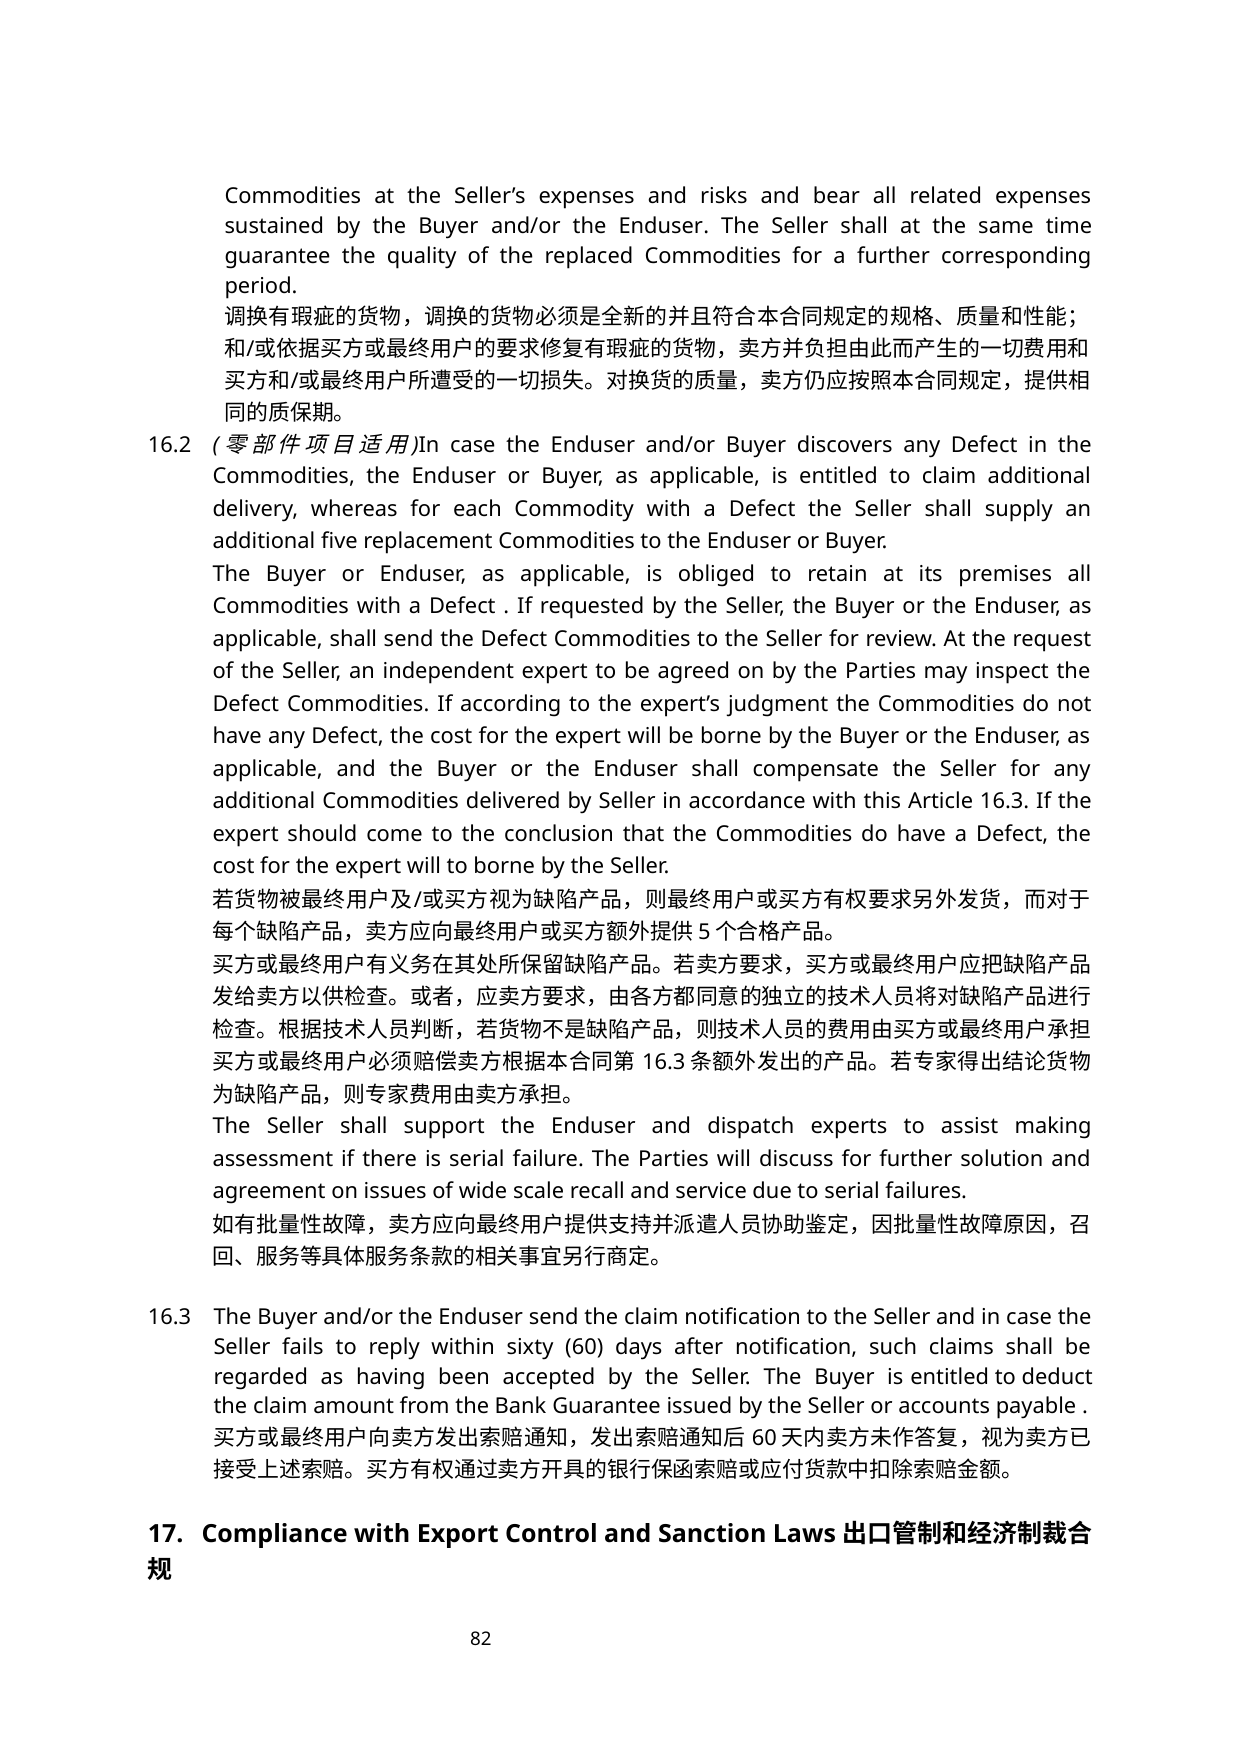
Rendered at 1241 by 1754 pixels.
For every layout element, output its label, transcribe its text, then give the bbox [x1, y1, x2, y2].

text 16.3 The Buyer and/or the Enduser send the claim notification to the Seller and in case the Seller fails to reply within sixty (60) days after notification, such claims shall be regarded as having been accepted by the Seller. The Buyer is entitled to deduct the claim amount from the Bank Guarantee issued by the Seller or accounts payable . [148, 1301, 1092, 1420]
text 调换有瑕疵的货物，调换的货物必须是全新的并且符合本合同规定的规格、质量和性能；和/或依据买方或最终用户的要求修复有瑕疵的货物，卖方并负担由此而产生的一切费用和买方和/或最终用户所遭受的一切损失。对换货的质量，卖方仍应按照本合同规定，提供相同的质保期。 [224, 299, 1092, 426]
text 16.2 (零部件项目适用)In case the Enduser and/or Buyer discovers any Defect in the Commodities, the Enduser or Buyer, as applicable, is entitled to claim additional delivery, whereas for each Commodity with a Defect the Seller shall supply an additional five replacement Commodities to the Enduser or Buyer. [148, 426, 1092, 556]
text 买方或最终用户向卖方发出索赔通知，发出索赔通知后60天内卖方未作答复，视为卖方已接受上述索赔。买方有权通过卖方开具的银行保函索赔或应付货款中扣除索赔金额。 [213, 1420, 1092, 1484]
text 若货物被最终用户及/或买方视为缺陷产品，则最终用户或买方有权要求另外发货，而对于每个缺陷产品，卖方应向最终用户或买方额外提供5个合格产品。 [212, 881, 1092, 946]
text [148, 180, 1092, 299]
text 如有批量性故障，卖方应向最终用户提供支持并派遣人员协助鉴定，因批量性故障原因，召回、服务等具体服务条款的相关事宜另行商定。 [212, 1206, 1092, 1271]
text The Buyer or Enduser, as applicable, is obliged to retain at its premises all Commodities with a Defect . If requested by the Seller, the Buyer or the Enduser, as applicable, shall send the Defect Commodities to the Seller for review. At the request of the Seller, an independent expert to be agreed on by the Parties may inspect the Defect Commodities. If according to the expert’s judgment the Commodities do not have any Defect, the cost for the expert will be borne by the Buyer or the Enduser, as applicable, and the Buyer or the Enduser shall compensate the Seller for any additional Commodities delivered by Seller in accordance with this Article 16.3. If the expert should come to the conclusion that the Commodities do have a Defect, the cost for the expert will to borne by the Seller. [212, 556, 1092, 881]
text The Seller shall support the Enduser and dispatch experts to assist making assessment if there is serial failure. The Parties will discuss for further solution and agreement on issues of wide scale recall and service due to serial failures. [212, 1109, 1092, 1206]
text 买方或最终用户有义务在其处所保留缺陷产品。若卖方要求，买方或最终用户应把缺陷产品发给卖方以供检查。或者，应卖方要求，由各方都同意的独立的技术人员将对缺陷产品进行检查。根据技术人员判断，若货物不是缺陷产品，则技术人员的费用由买方或最终用户承担，买方或最终用户必须赔偿卖方根据本合同第16.3条额外发出的产品。若专家得出结论货物为缺陷产品，则专家费用由卖方承担。 [212, 946, 1092, 1109]
list Compliance with Export Control and Sanction Laws出口管制和经济制裁合规 [148, 1513, 1092, 1586]
